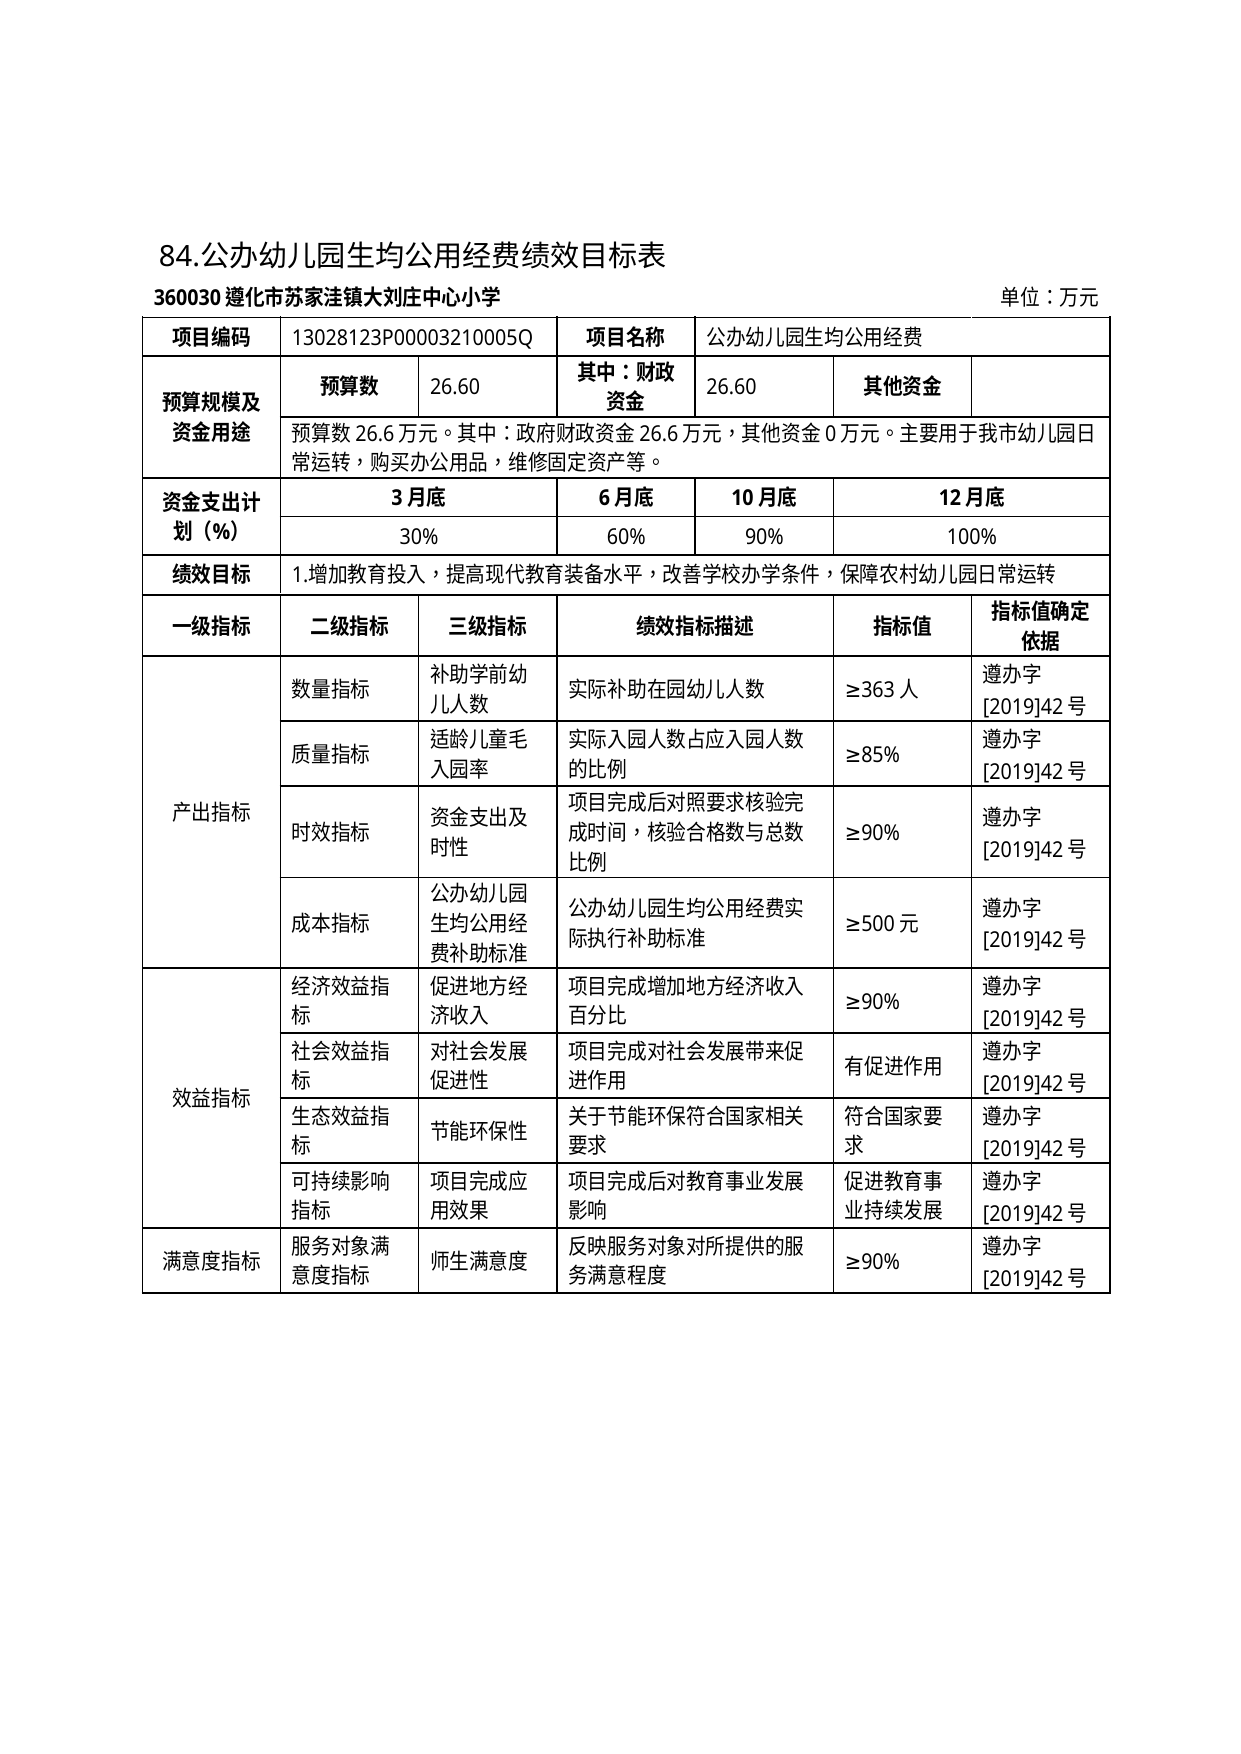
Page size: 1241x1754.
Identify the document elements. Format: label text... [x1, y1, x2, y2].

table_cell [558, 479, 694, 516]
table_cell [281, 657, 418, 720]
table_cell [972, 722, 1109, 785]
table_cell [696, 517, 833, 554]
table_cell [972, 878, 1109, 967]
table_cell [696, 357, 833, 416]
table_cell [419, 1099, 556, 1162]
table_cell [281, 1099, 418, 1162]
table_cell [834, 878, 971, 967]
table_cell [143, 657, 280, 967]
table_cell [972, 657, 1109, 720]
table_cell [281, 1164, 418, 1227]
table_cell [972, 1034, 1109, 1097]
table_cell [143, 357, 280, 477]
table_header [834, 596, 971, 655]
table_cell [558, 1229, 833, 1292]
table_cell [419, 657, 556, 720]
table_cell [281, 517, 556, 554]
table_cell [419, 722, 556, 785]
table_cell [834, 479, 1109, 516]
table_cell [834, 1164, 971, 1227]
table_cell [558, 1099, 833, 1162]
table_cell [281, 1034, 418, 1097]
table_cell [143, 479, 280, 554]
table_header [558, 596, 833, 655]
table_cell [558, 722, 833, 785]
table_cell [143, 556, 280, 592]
text 84.公办幼儿园生均公用经费绩效目标表 [100, 235, 1152, 275]
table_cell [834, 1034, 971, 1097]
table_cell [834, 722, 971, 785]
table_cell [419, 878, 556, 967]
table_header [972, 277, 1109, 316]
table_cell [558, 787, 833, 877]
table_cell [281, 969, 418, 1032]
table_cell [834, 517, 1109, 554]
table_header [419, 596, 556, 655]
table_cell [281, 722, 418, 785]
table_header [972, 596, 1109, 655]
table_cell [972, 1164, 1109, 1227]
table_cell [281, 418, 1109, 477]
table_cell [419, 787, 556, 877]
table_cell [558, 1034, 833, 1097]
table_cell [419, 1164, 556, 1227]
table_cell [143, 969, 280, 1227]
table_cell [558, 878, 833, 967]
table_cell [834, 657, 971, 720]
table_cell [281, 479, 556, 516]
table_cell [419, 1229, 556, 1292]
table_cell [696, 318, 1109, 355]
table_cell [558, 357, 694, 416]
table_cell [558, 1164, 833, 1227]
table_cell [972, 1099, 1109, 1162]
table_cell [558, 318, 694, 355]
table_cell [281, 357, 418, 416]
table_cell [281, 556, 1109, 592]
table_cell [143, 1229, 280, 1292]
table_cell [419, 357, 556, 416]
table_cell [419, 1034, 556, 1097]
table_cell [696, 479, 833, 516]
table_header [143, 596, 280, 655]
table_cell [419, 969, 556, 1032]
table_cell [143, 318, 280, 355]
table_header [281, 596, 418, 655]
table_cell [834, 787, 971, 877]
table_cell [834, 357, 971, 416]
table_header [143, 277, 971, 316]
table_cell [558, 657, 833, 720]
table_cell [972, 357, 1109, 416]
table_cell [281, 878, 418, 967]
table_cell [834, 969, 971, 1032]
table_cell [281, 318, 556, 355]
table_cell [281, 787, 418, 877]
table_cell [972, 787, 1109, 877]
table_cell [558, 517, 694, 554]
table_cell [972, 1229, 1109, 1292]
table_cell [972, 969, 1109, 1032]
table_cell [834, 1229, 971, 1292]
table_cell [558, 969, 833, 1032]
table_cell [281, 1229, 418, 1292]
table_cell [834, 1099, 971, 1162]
